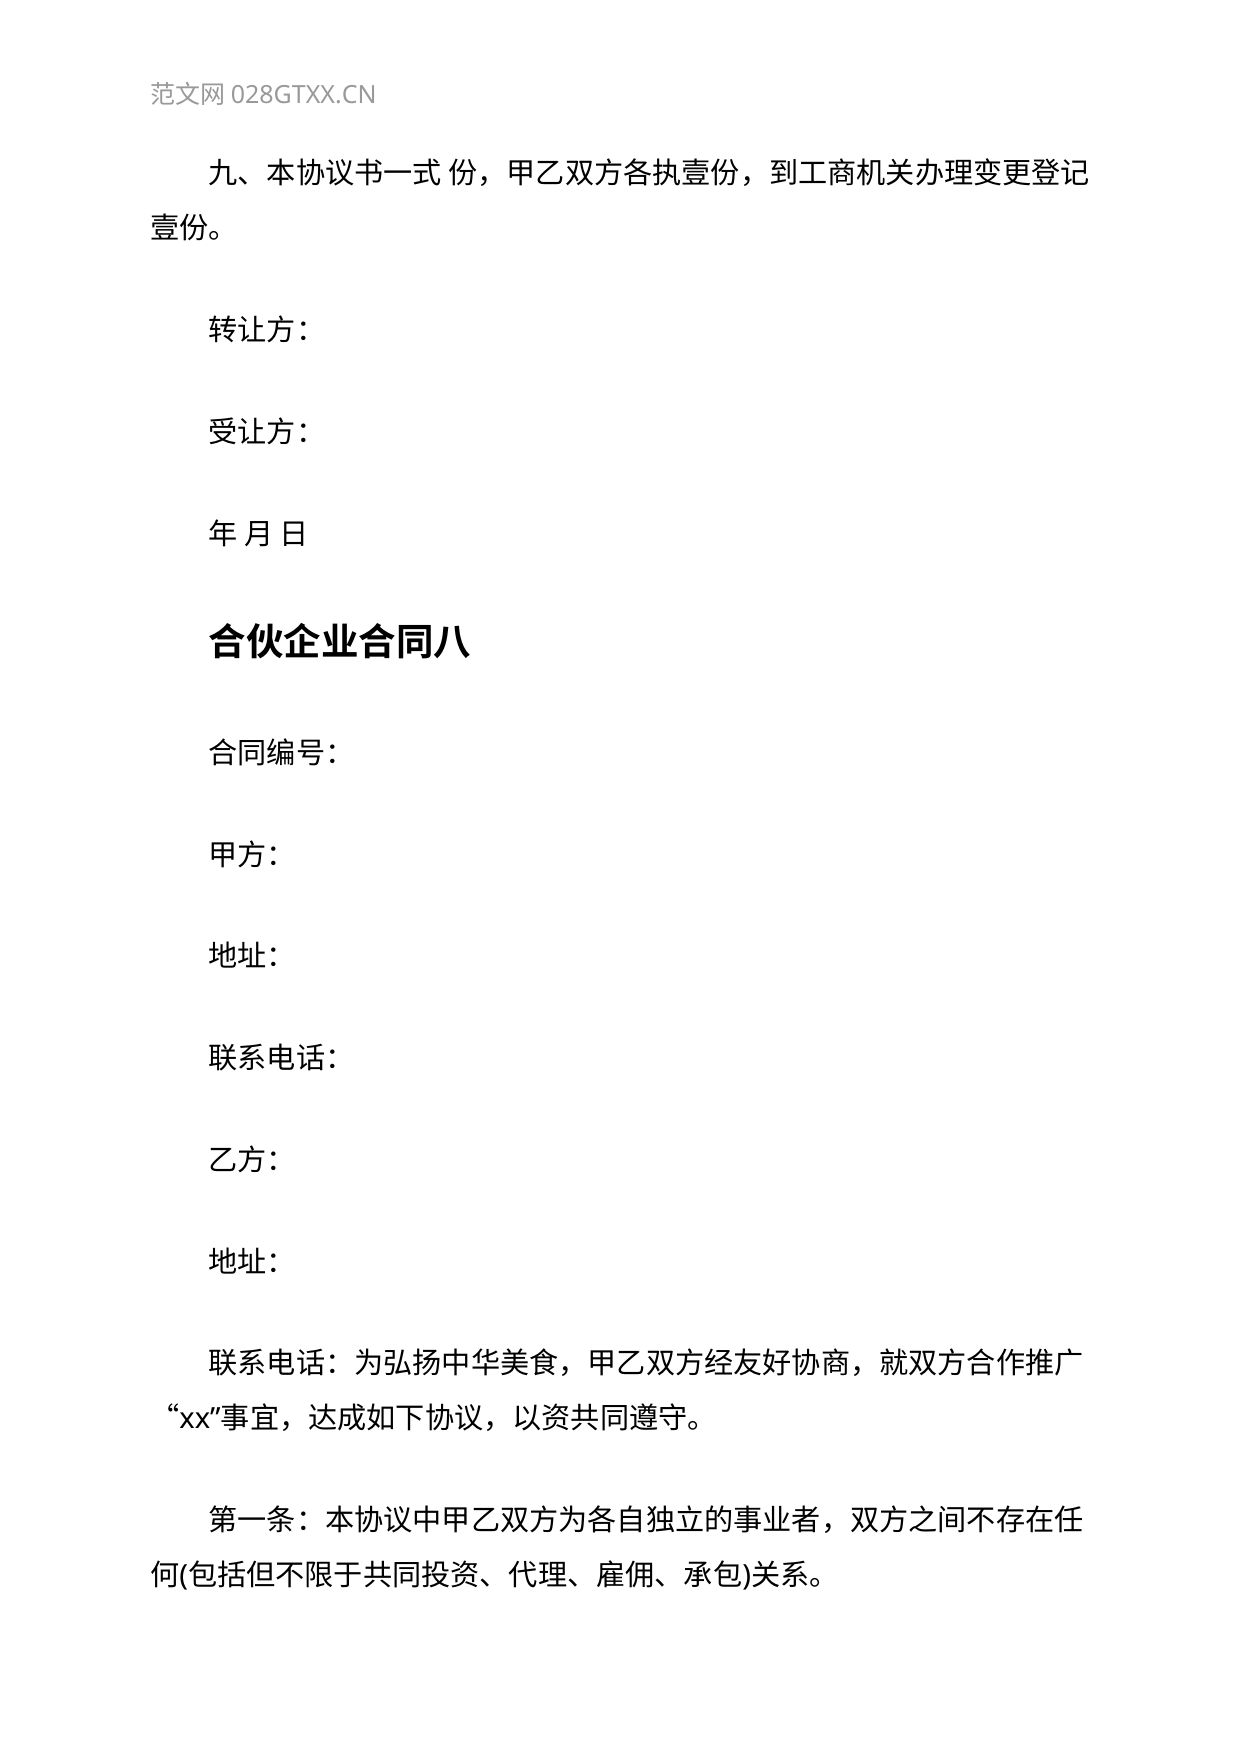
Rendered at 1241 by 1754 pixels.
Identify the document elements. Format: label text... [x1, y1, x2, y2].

text 合同编号： [150, 729, 1090, 772]
text 地址： [150, 1238, 1090, 1281]
text 年 月 日 [150, 510, 1090, 552]
text 第一条：本协议中甲乙双方为各自独立的事业者，双方之间不存在任何(包括但不限于共同投资、代理、雇佣、承包)关系。 [150, 1497, 1090, 1594]
text 受让方： [150, 408, 1090, 451]
text 九、本协议书一式 份，甲乙双方各执壹份，到工商机关办理变更登记壹份。 [150, 150, 1090, 247]
text 甲方： [150, 831, 1090, 873]
text 地址： [150, 933, 1090, 975]
text 合伙企业合同八 [150, 612, 1090, 666]
text 联系电话： [150, 1035, 1090, 1077]
text 转让方： [150, 307, 1090, 349]
text 联系电话：为弘扬中华美食，甲乙双方经友好协商，就双方合作推广“xx”事宜，达成如下协议，以资共同遵守。 [150, 1340, 1090, 1437]
text 乙方： [150, 1136, 1090, 1179]
